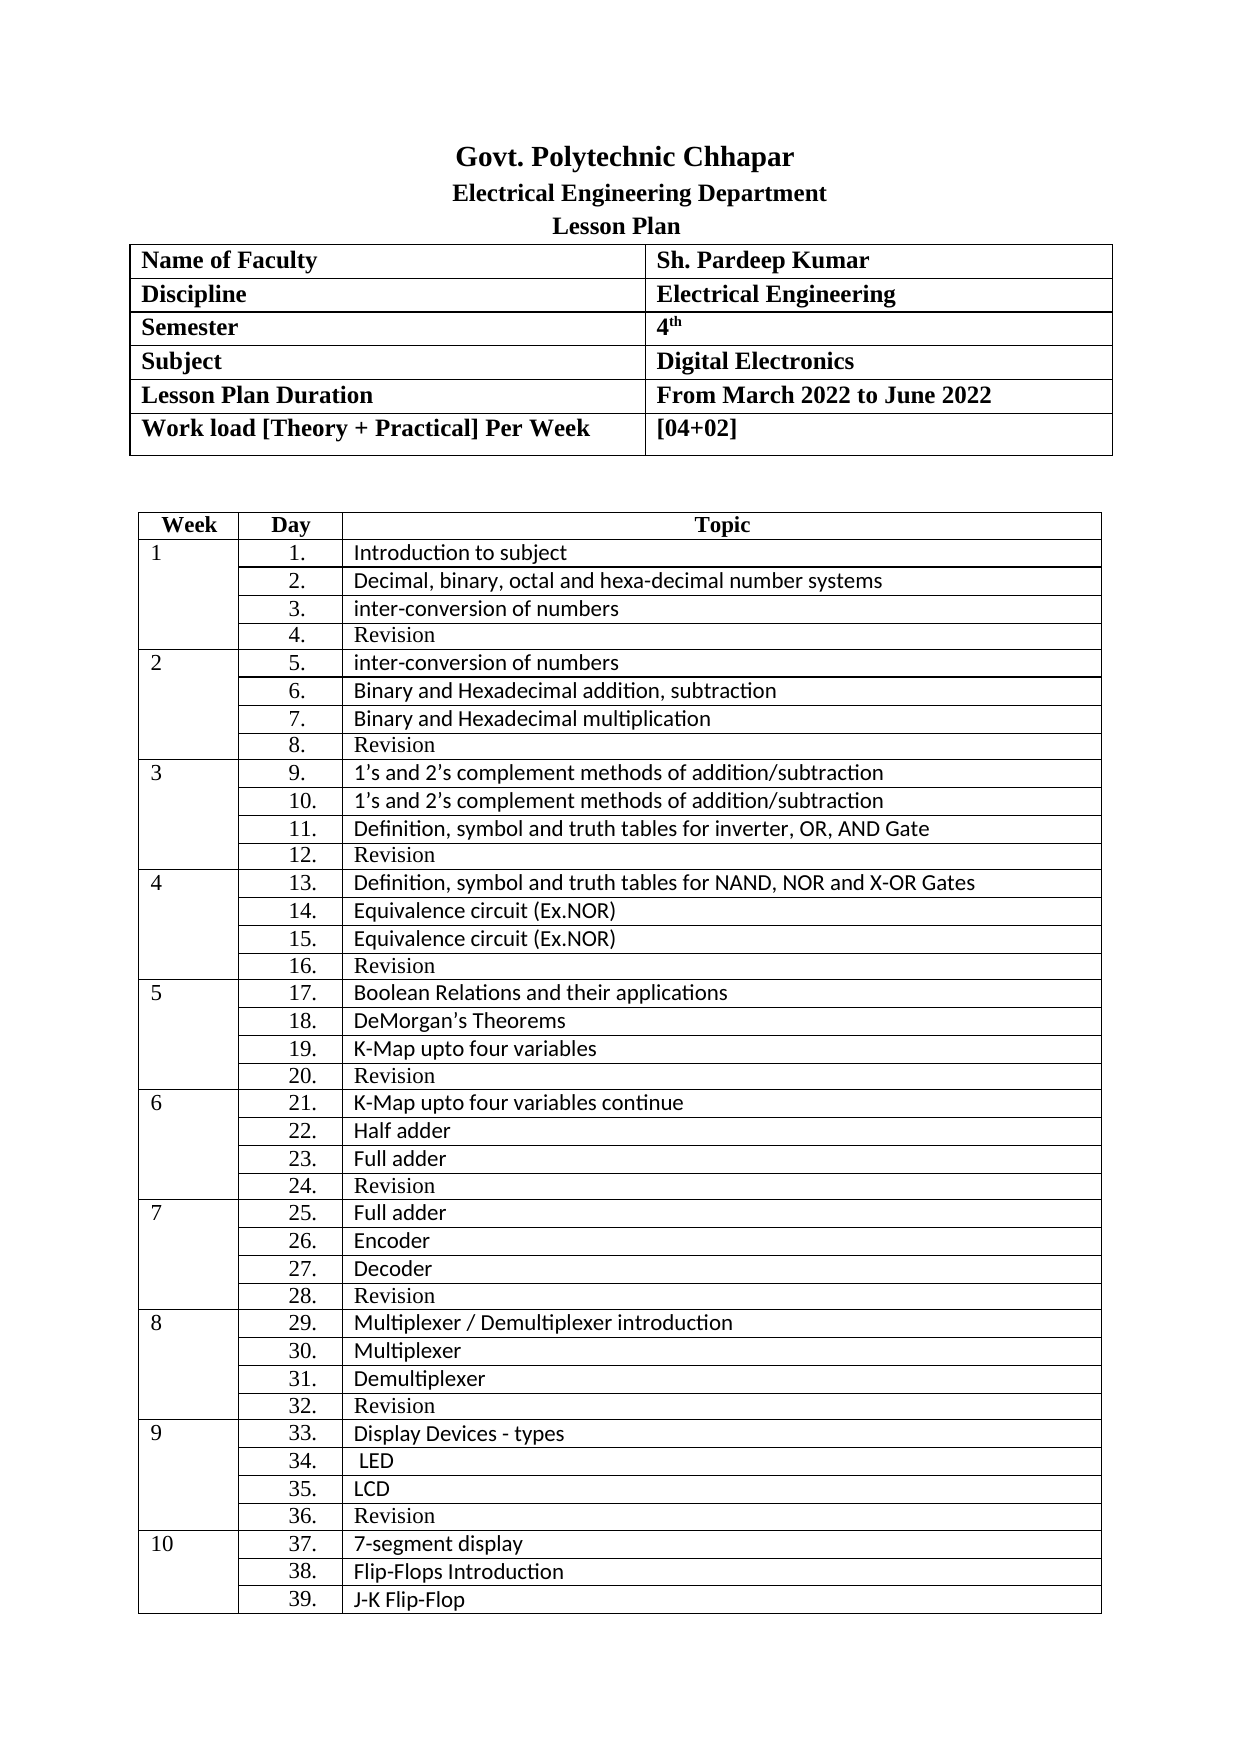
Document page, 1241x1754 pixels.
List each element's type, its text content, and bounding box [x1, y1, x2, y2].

table_cell 24. [239, 1174, 342, 1199]
table_cell 20. [239, 1064, 342, 1089]
table_cell LCD [343, 1476, 1101, 1503]
table_cell Revision [343, 734, 1101, 759]
table_cell Revision [343, 844, 1101, 869]
table_cell 11. [239, 816, 342, 842]
table_cell 13. [239, 870, 342, 897]
table_cell 36. [239, 1504, 342, 1529]
table_cell Semester [131, 313, 645, 345]
table_cell Multiplexer [343, 1338, 1101, 1365]
table_cell Revision [343, 624, 1101, 648]
table_cell Boolean Relations and their applications [343, 980, 1101, 1007]
table_cell Display Devices - types [343, 1420, 1101, 1447]
table_cell 15. [239, 926, 342, 952]
table_cell Equivalence circuit (Ex.NOR) [343, 926, 1101, 952]
table_header Name of Faculty [131, 245, 645, 278]
table_cell Binary and Hexadecimal addition, subtraction [343, 678, 1101, 704]
table_header Week [139, 513, 238, 538]
table_cell 39. [239, 1586, 342, 1613]
table_cell 23. [239, 1146, 342, 1173]
table_cell 35. [239, 1476, 342, 1503]
table_cell 1 [139, 540, 238, 648]
table_cell 27. [239, 1256, 342, 1283]
table_cell 38. [239, 1559, 342, 1585]
table_cell Work load [Theory + Practical] Per Week [131, 414, 645, 455]
table_cell 3. [239, 596, 342, 622]
table_cell 6 [139, 1090, 238, 1199]
table_cell Revision [343, 1174, 1101, 1199]
table_cell 9. [239, 760, 342, 787]
table_cell 26. [239, 1228, 342, 1255]
text Lesson Plan [127, 211, 1115, 240]
table_cell Digital Electronics [646, 346, 1112, 379]
table_cell Lesson Plan Duration [131, 380, 645, 412]
table_cell Multiplexer / Demultiplexer introduction [343, 1310, 1101, 1337]
table_cell Definition, symbol and truth tables for NAND, NOR and X-OR Gates [343, 870, 1101, 897]
table_cell Full adder [343, 1200, 1101, 1227]
table_cell 37. [239, 1531, 342, 1557]
table_cell 1’s and 2’s complement methods of addition/subtraction [343, 760, 1101, 787]
table_cell inter-conversion of numbers [343, 650, 1101, 676]
table_cell 17. [239, 980, 342, 1007]
table_cell Discipline [131, 279, 645, 311]
table_cell Encoder [343, 1228, 1101, 1255]
table_header Day [239, 513, 342, 538]
table_cell 1’s and 2’s complement methods of addition/subtraction [343, 788, 1101, 814]
table_cell K-Map upto four variables [343, 1036, 1101, 1063]
table_cell 5. [239, 650, 342, 676]
table_cell From March 2022 to June 2022 [646, 380, 1112, 412]
table_cell 10. [239, 788, 342, 814]
table_header Topic [343, 513, 1101, 538]
table_cell 10 [139, 1531, 238, 1613]
table_cell 21. [239, 1090, 342, 1117]
table_cell 28. [239, 1284, 342, 1309]
table_header Sh. Pardeep Kumar [646, 245, 1112, 278]
table_cell Definition, symbol and truth tables for inverter, OR, AND Gate [343, 816, 1101, 842]
table_cell 1. [239, 540, 342, 566]
table_cell inter-conversion of numbers [343, 596, 1101, 622]
table_cell Introduction to subject [343, 540, 1101, 566]
text Electrical Engineering Department [127, 178, 1115, 207]
table_cell 33. [239, 1420, 342, 1447]
table_cell 31. [239, 1366, 342, 1393]
table_cell Electrical Engineering [646, 279, 1112, 311]
text Govt. Polytechnic Chhapar [127, 139, 1115, 173]
table_cell 19. [239, 1036, 342, 1063]
table_cell 8. [239, 734, 342, 759]
table_cell 2. [239, 568, 342, 594]
table_cell Flip-Flops Introduction [343, 1559, 1101, 1585]
table_cell 14. [239, 898, 342, 924]
table_cell 4. [239, 624, 342, 648]
table_cell Subject [131, 346, 645, 379]
table_cell 4 [139, 870, 238, 979]
table_cell 16. [239, 954, 342, 979]
table_cell Revision [343, 954, 1101, 979]
table_cell J-K Flip-Flop [343, 1586, 1101, 1613]
table_cell Revision [343, 1064, 1101, 1089]
table_cell Decimal, binary, octal and hexa-decimal number systems [343, 568, 1101, 594]
table_cell 34. [239, 1448, 342, 1475]
table_cell Equivalence circuit (Ex.NOR) [343, 898, 1101, 924]
table_cell 7 [139, 1200, 238, 1309]
table_cell Binary and Hexadecimal multiplication [343, 706, 1101, 732]
table_cell 8 [139, 1310, 238, 1419]
table_cell 12. [239, 844, 342, 869]
table_cell Half adder [343, 1118, 1101, 1145]
table_cell Full adder [343, 1146, 1101, 1173]
table_cell 9 [139, 1420, 238, 1529]
table_cell Demultiplexer [343, 1366, 1101, 1393]
table_cell 32. [239, 1394, 342, 1419]
table_cell Revision [343, 1504, 1101, 1529]
table_cell 3 [139, 760, 238, 869]
table_cell Decoder [343, 1256, 1101, 1283]
table_cell 7. [239, 706, 342, 732]
table_cell 6. [239, 678, 342, 704]
table_cell 4th [646, 313, 1112, 345]
table_cell 29. [239, 1310, 342, 1337]
table_cell 2 [139, 650, 238, 759]
table_cell [04+02] [646, 414, 1112, 455]
table_cell DeMorgan’s Theorems [343, 1008, 1101, 1035]
table_cell 7-segment display [343, 1531, 1101, 1557]
table_cell 30. [239, 1338, 342, 1365]
table_cell Revision [343, 1394, 1101, 1419]
table_cell 18. [239, 1008, 342, 1035]
table_cell 22. [239, 1118, 342, 1145]
table_cell 25. [239, 1200, 342, 1227]
table_cell LED [343, 1448, 1101, 1475]
table_cell K-Map upto four variables continue [343, 1090, 1101, 1117]
table_cell Revision [343, 1284, 1101, 1309]
table_cell 5 [139, 980, 238, 1089]
